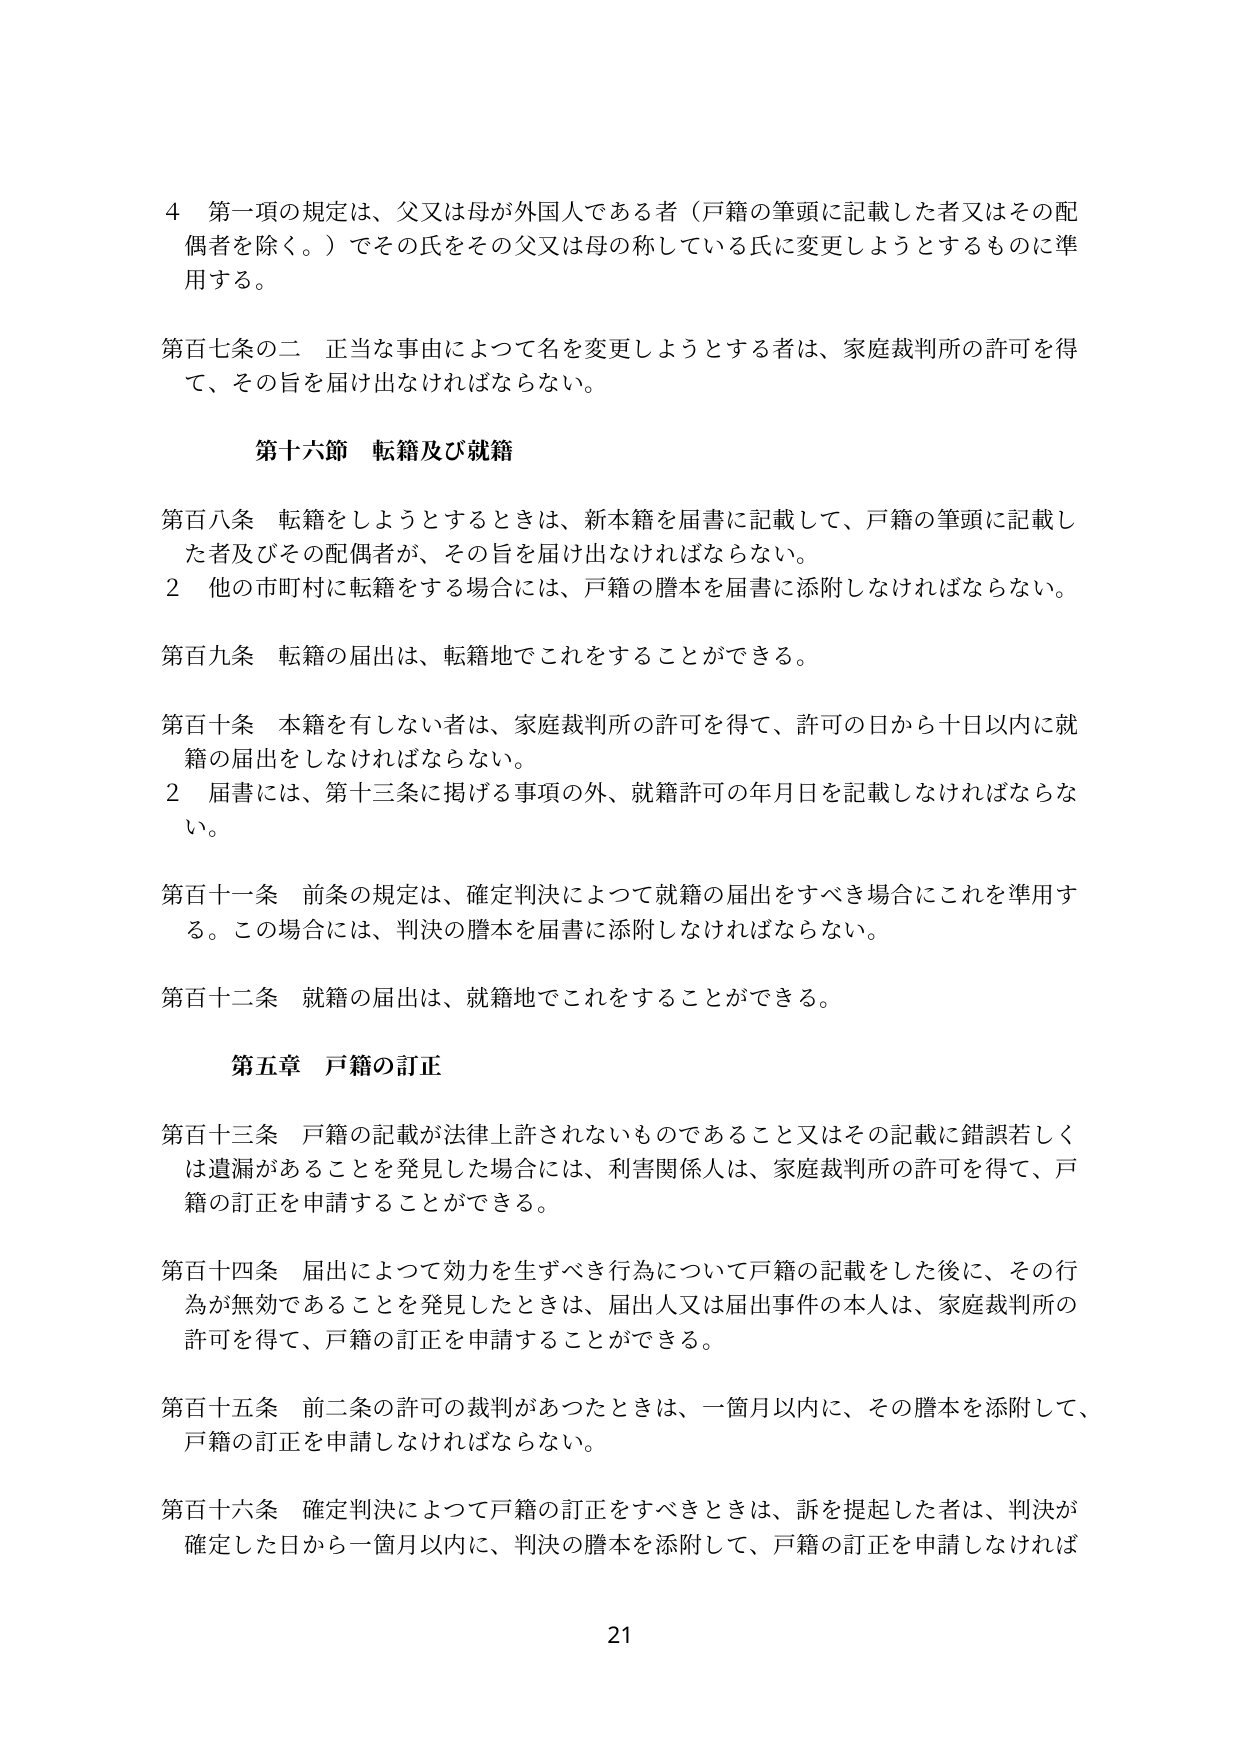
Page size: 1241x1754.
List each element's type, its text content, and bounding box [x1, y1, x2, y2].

text 第五章 戸籍の訂正 [230, 1048, 1079, 1082]
text 第百十四条 届出によつて効力を生ずべき行為について戸籍の記載をした後に、その行為が無効であることを発見したときは、届出人又は届出事件の本人は、家庭裁判所の許可を得て、戸籍の訂正を申請することができる。 [161, 1253, 1079, 1355]
text 第百八条 転籍をしようとするときは、新本籍を届書に記載して、戸籍の筆頭に記載した者及びその配偶者が、その旨を届け出なければならない。 [161, 501, 1079, 569]
text 第十六節 転籍及び就籍 [253, 433, 1079, 467]
text ４ 第一項の規定は、父又は母が外国人である者（戸籍の筆頭に記載した者又はその配偶者を除く。）でその氏をその父又は母の称している氏に変更しようとするものに準用する。 [161, 194, 1079, 296]
text 第百十一条 前条の規定は、確定判決によつて就籍の届出をすべき場合にこれを準用する。この場合には、判決の謄本を届書に添附しなければならない。 [161, 877, 1079, 945]
text 第百七条の二 正当な事由によつて名を変更しようとする者は、家庭裁判所の許可を得て、その旨を届け出なければならない。 [161, 330, 1079, 399]
text ２ 他の市町村に転籍をする場合には、戸籍の謄本を届書に添附しなければならない。 [161, 569, 1079, 604]
text 第百十条 本籍を有しない者は、家庭裁判所の許可を得て、許可の日から十日以内に就籍の届出をしなければならない。 [161, 706, 1079, 774]
text 第百十五条 前二条の許可の裁判があつたときは、一箇月以内に、その謄本を添附して、戸籍の訂正を申請しなければならない。 [161, 1389, 1079, 1458]
text ２ 届書には、第十三条に掲げる事項の外、就籍許可の年月日を記載しなければならない。 [161, 774, 1079, 843]
text 第百十三条 戸籍の記載が法律上許されないものであること又はその記載に錯誤若しくは遺漏があることを発見した場合には、利害関係人は、家庭裁判所の許可を得て、戸籍の訂正を申請することができる。 [161, 1116, 1079, 1219]
text 第百九条 転籍の届出は、転籍地でこれをすることができる。 [161, 638, 1079, 672]
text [161, 1492, 1079, 1560]
text 第百十二条 就籍の届出は、就籍地でこれをすることができる。 [161, 979, 1079, 1014]
